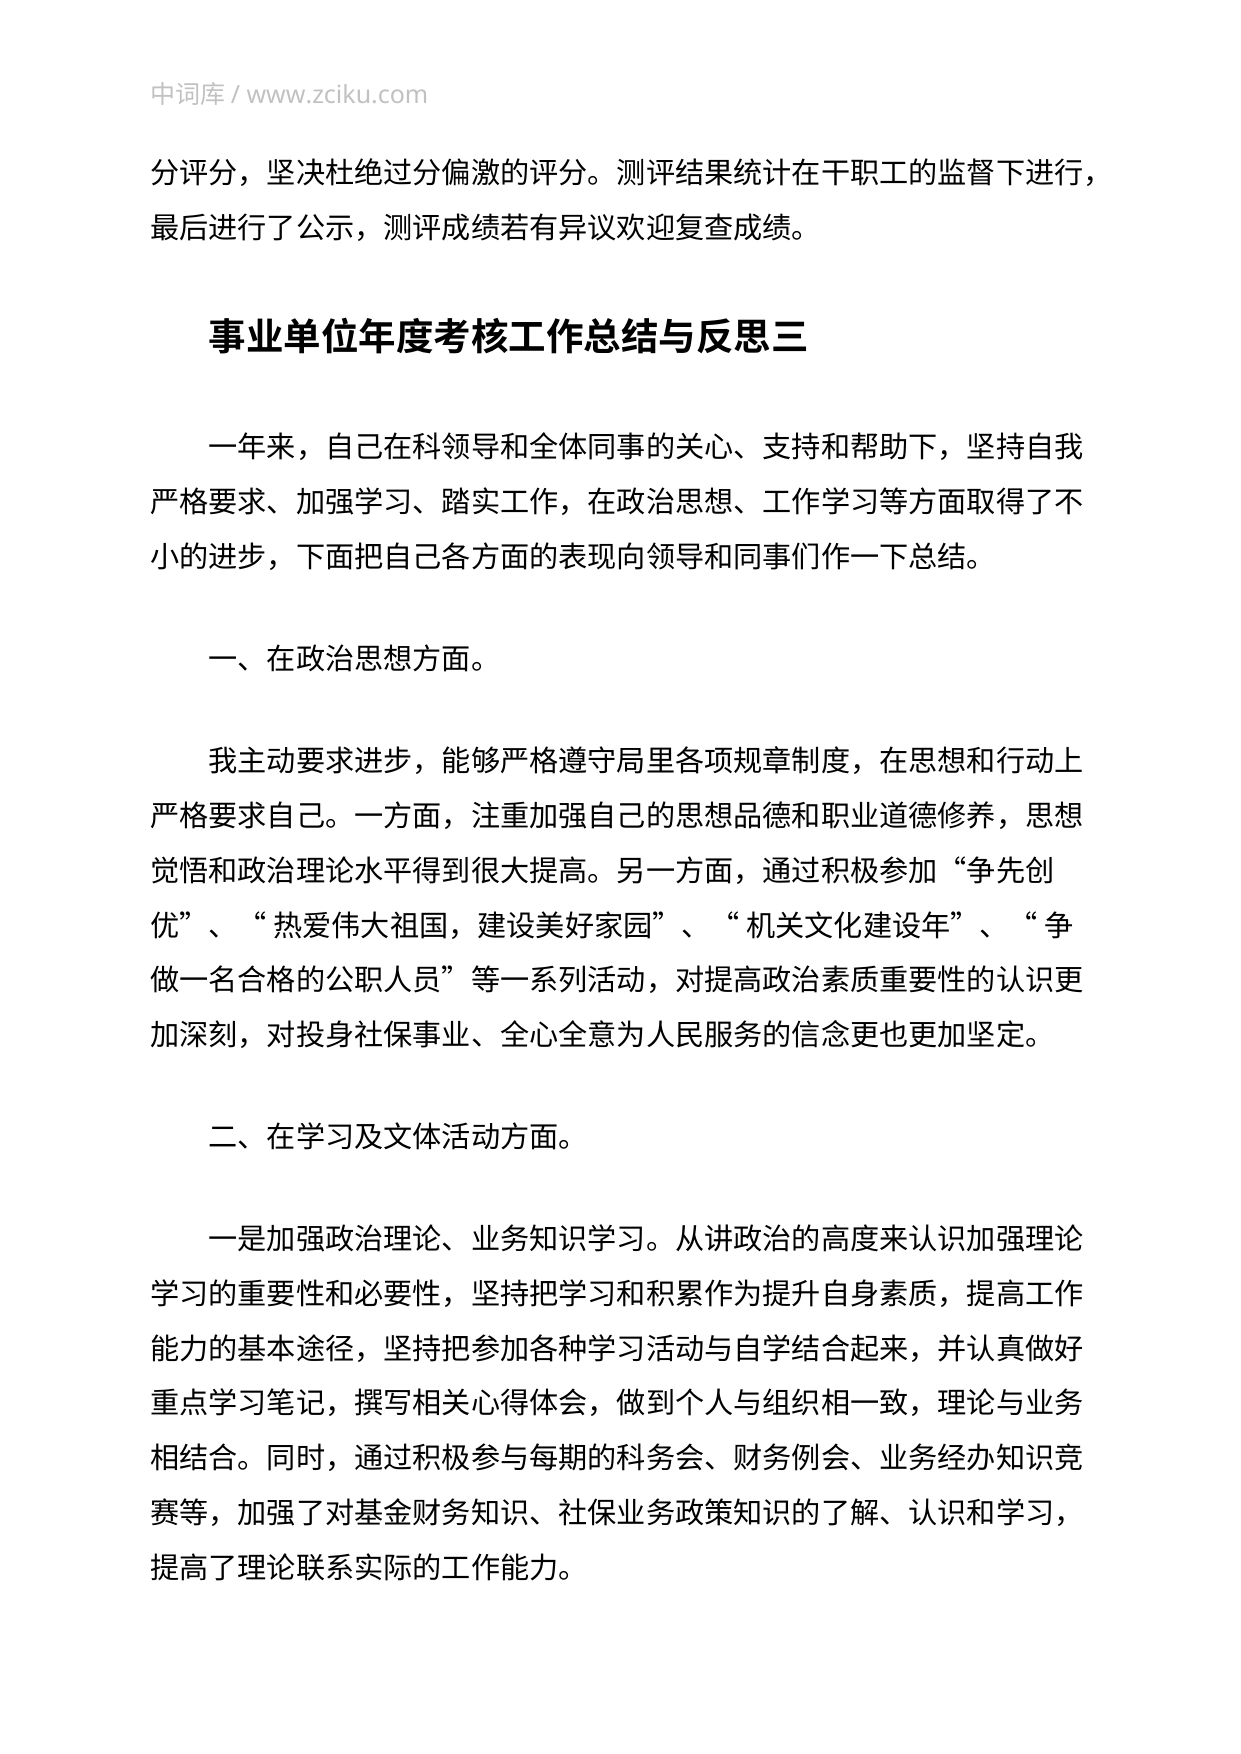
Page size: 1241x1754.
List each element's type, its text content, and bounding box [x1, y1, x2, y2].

text 一是加强政治理论、业务知识学习。从讲政治的高度来认识加强理论学习的重要性和必要性，坚持把学习和积累作为提升自身素质，提高工作能力的基本途径，坚持把参加各种学习活动与自学结合起来，并认真做好重点学习笔记，撰写相关心得体会，做到个人与组织相一致，理论与业务相结合。同时，通过积极参与每期的科务会、财务例会、业务经办知识竞赛等，加强了对基金财务知识、社保业务政策知识的了解、认识和学习，提高了理论联系实际的工作能力。 [150, 1215, 1090, 1587]
text 我主动要求进步，能够严格遵守局里各项规章制度，在思想和行动上严格要求自己。一方面，注重加强自己的思想品德和职业道德修养，思想觉悟和政治理论水平得到很大提高。另一方面，通过积极参加“争先创优”、“ 热爱伟大祖国，建设美好家园”、“ 机关文化建设年”、“ 争做一名合格的公职人员”等一系列活动，对提高政治素质重要性的认识更加深刻，对投身社保事业、全心全意为人民服务的信念更也更加坚定。 [150, 737, 1090, 1054]
text 二、在学习及文体活动方面。 [150, 1114, 1090, 1156]
text 一年来，自己在科领导和全体同事的关心、支持和帮助下，坚持自我严格要求、加强学习、踏实工作，在政治思想、工作学习等方面取得了不小的进步，下面把自己各方面的表现向领导和同事们作一下总结。 [150, 424, 1090, 576]
text 一、在政治思想方面。 [150, 636, 1090, 678]
text 事业单位年度考核工作总结与反思三 [150, 307, 1090, 361]
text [150, 150, 1090, 247]
